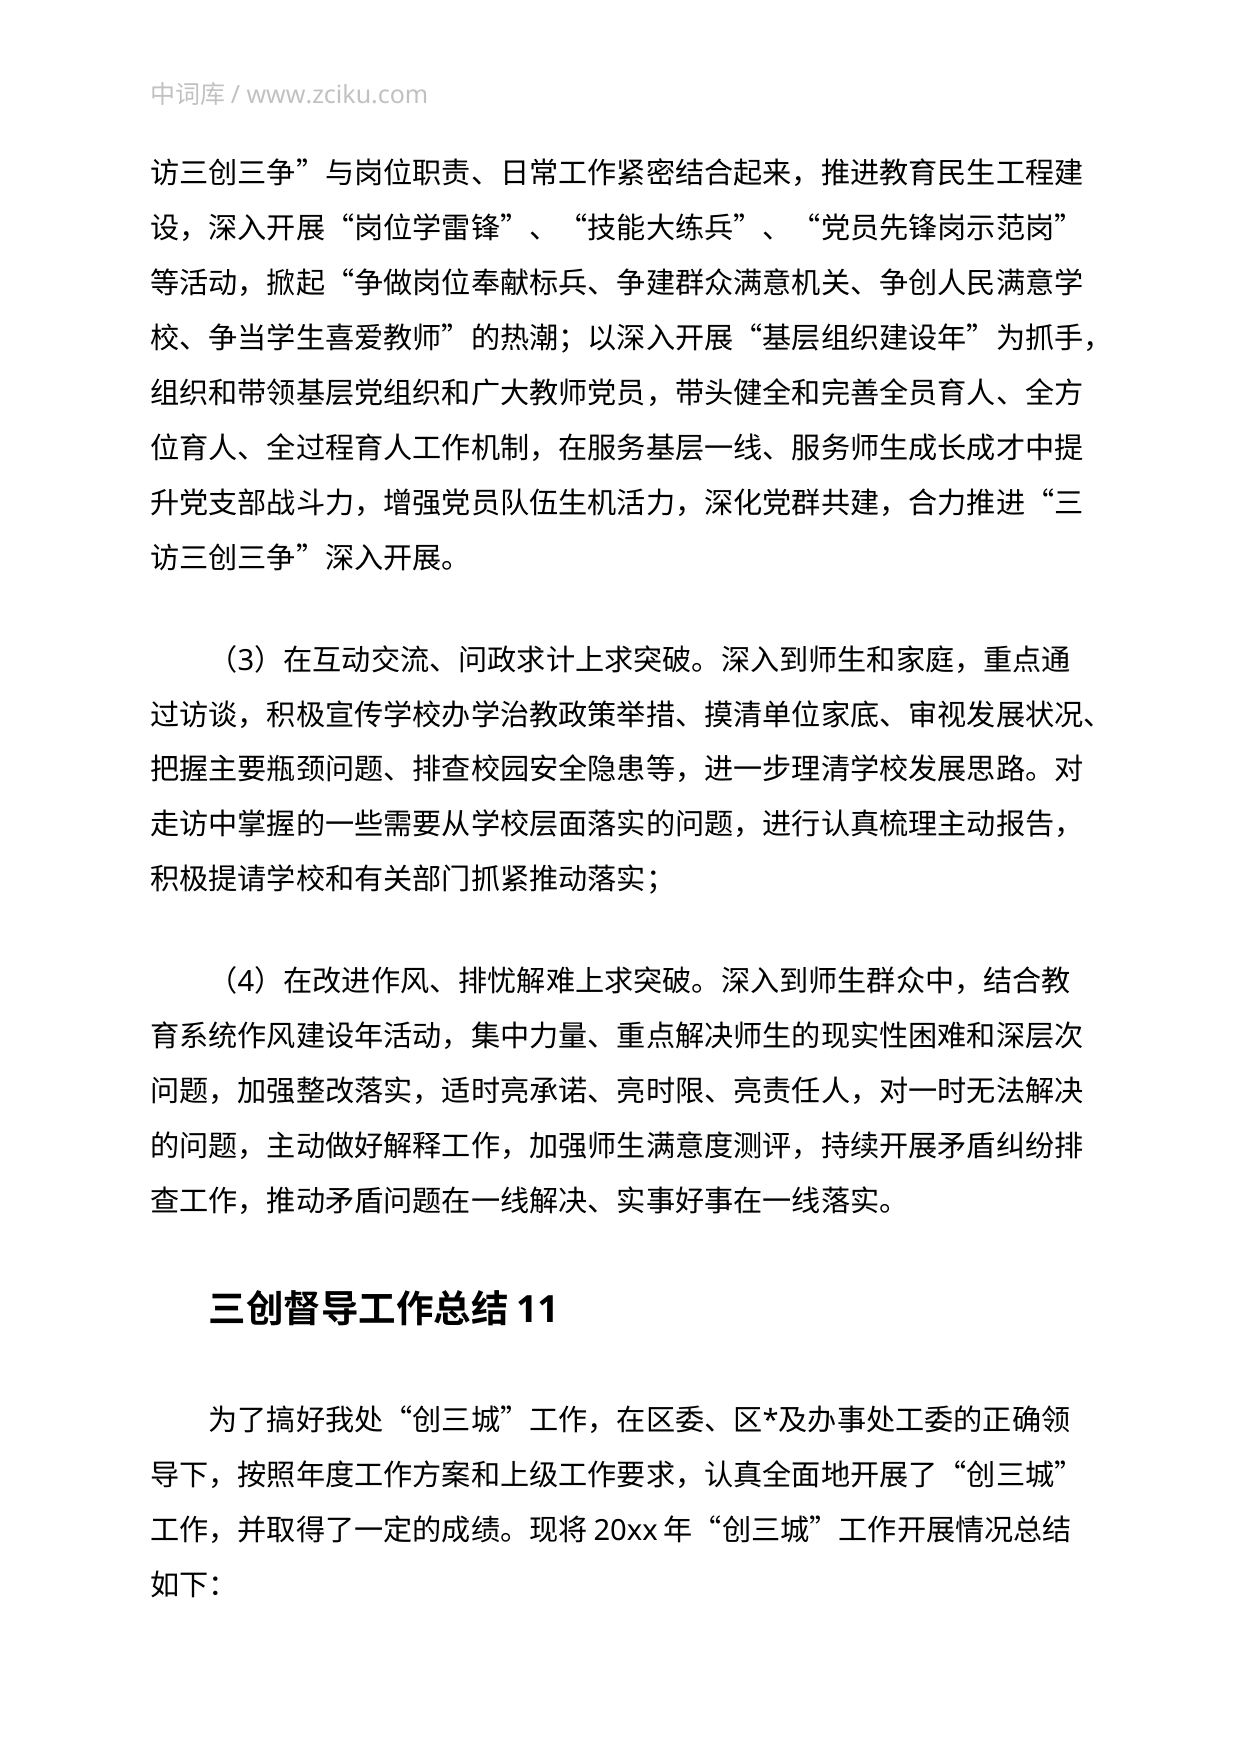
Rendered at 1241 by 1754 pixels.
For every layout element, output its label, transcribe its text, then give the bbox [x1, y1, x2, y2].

text （4）在改进作风、排忧解难上求突破。深入到师生群众中，结合教育系统作风建设年活动，集中力量、重点解决师生的现实性困难和深层次问题，加强整改落实，适时亮承诺、亮时限、亮责任人，对一时无法解决的问题，主动做好解释工作，加强师生满意度测评，持续开展矛盾纠纷排查工作，推动矛盾问题在一线解决、实事好事在一线落实。 [150, 957, 1090, 1219]
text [150, 150, 1090, 577]
text 为了搞好我处“创三城”工作，在区委、区*及办事处工委的正确领导下，按照年度工作方案和上级工作要求，认真全面地开展了“创三城”工作，并取得了一定的成绩。现将20xx年“创三城”工作开展情况总结如下： [150, 1397, 1090, 1604]
text 三创督导工作总结11 [150, 1279, 1090, 1333]
text （3）在互动交流、问政求计上求突破。深入到师生和家庭，重点通过访谈，积极宣传学校办学治教政策举措、摸清单位家底、审视发展状况、把握主要瓶颈问题、排查校园安全隐患等，进一步理清学校发展思路。对走访中掌握的一些需要从学校层面落实的问题，进行认真梳理主动报告，积极提请学校和有关部门抓紧推动落实； [150, 636, 1090, 898]
